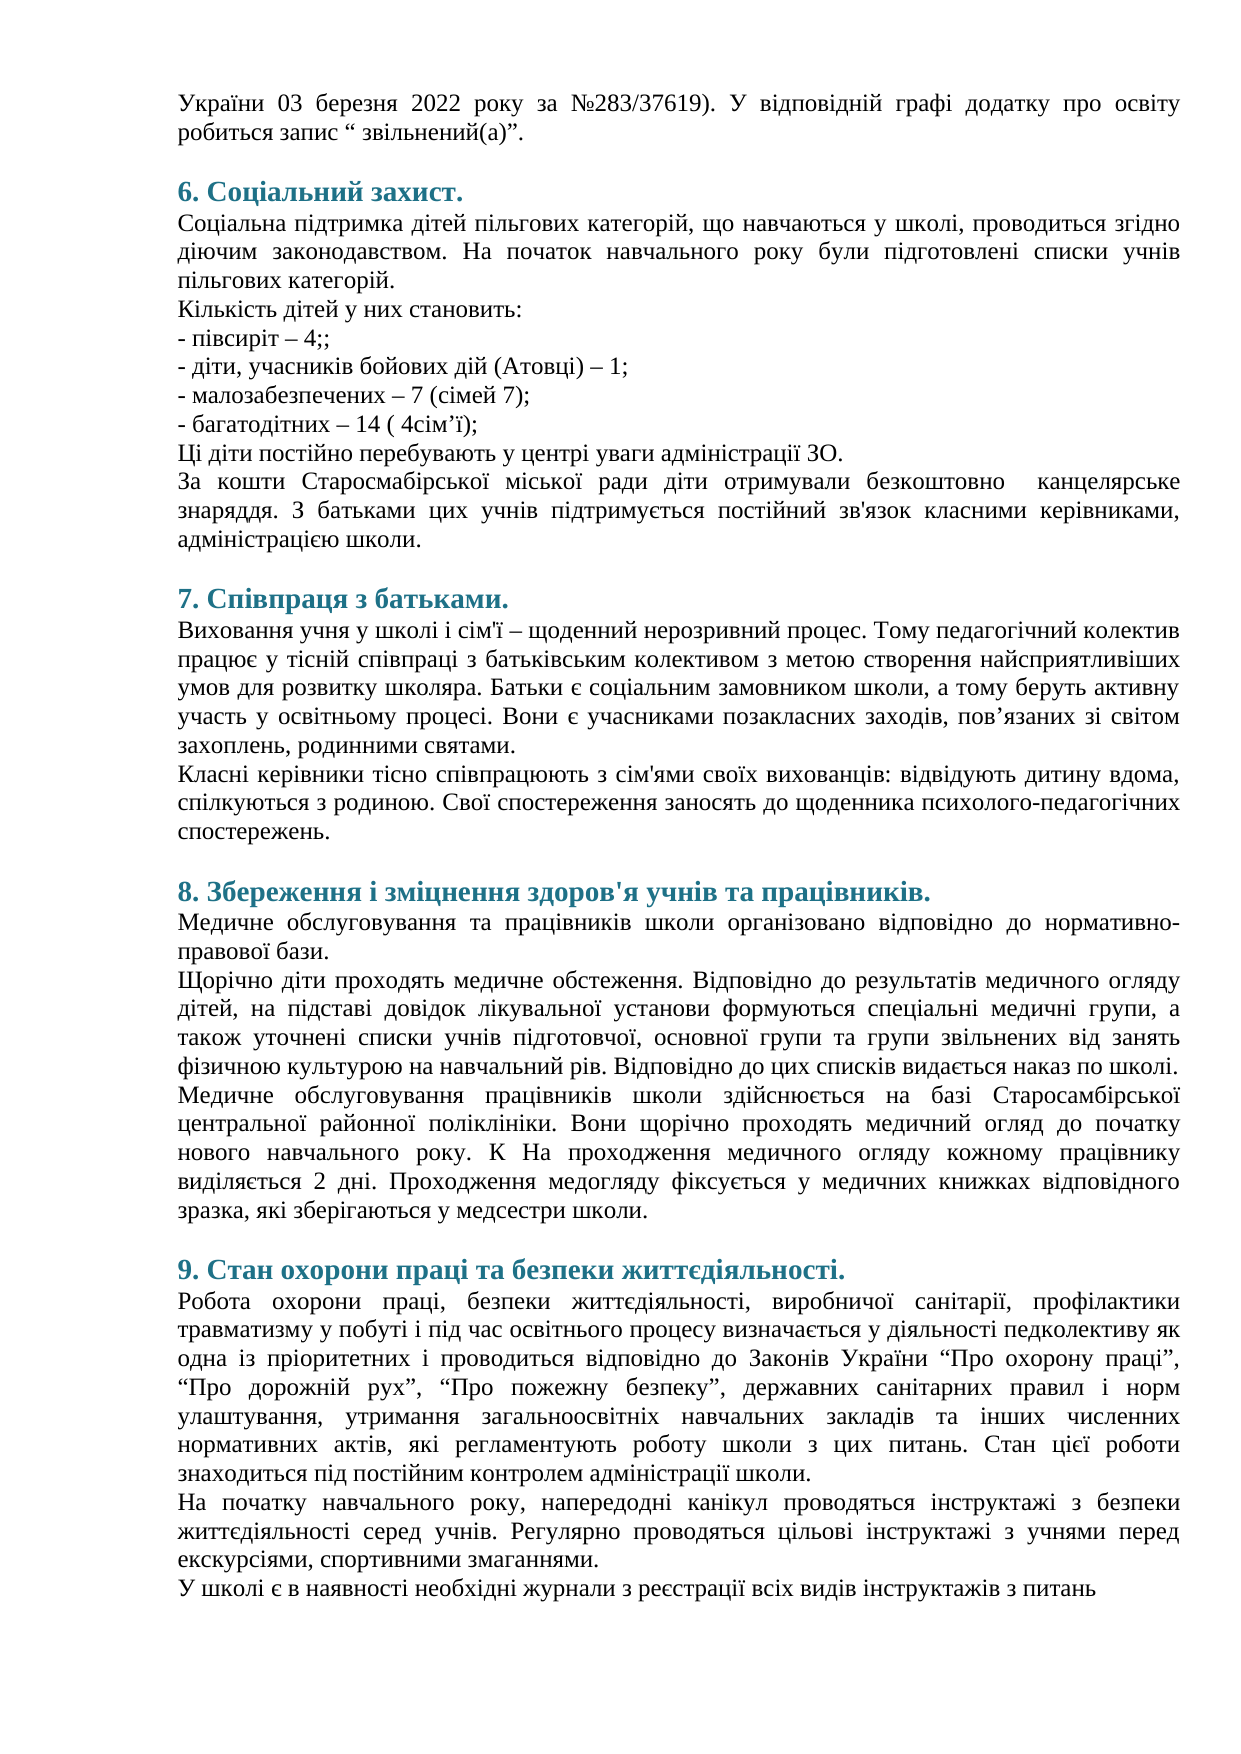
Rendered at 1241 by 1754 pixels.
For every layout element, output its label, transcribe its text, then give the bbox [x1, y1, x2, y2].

text За кошти Старосмабірської міської ради діти отримували безкоштовно канцелярське знаряддя. З батьками цих учнів підтримується постійний зв'язок класними керівниками, адміністрацією школи. [177, 466, 1181, 553]
text У школі є в наявності необхідні журнали з реєстрації всіх видів інструктажів з питань [177, 1573, 1181, 1602]
text - багатодітних – 14 ( 4сім’ї); [177, 409, 1181, 438]
text Виховання учня у школі і сім'ї – щоденний нерозривний процес. Тому педагогічний колектив працює у тісній співпраці з батьківським колективом з метою створення найсприятливіших умов для розвитку школяра. Батьки є соціальним замовником школи, а тому беруть активну участь у освітньому процесі. Вони є учасниками позакласних заходів, пов’язаних зі світом захоплень, родинними святами. [177, 615, 1181, 759]
text Медичне обслуговування працівників школи здійснюється на базі Старосамбірської центральної районної поліклініки. Вони щорічно проходять медичний огляд до початку нового навчального року. К На проходження медичного огляду кожному працівнику виділяється 2 дні. Проходження медогляду фіксується у медичних книжках відповідного зразка, які зберігаються у медсестри школи. [177, 1080, 1181, 1223]
text 6. Соціальний захист. [177, 174, 1181, 208]
text - діти, учасників бойових дій (Атовці) – 1; [177, 351, 1181, 380]
text 7. Співпраця з батьками. [177, 581, 1181, 615]
text На початку навчального року, напередодні канікул проводяться інструктажі з безпеки життєдіяльності серед учнів. Регулярно проводяться цільові інструктажі з учнями перед екскурсіями, спортивними змаганнями. [177, 1487, 1181, 1573]
text Кількість дітей у них становить: [177, 294, 1181, 323]
text - малозабезпечених – 7 (сімей 7); [177, 380, 1181, 409]
text - півсиріт – 4;; [177, 323, 1181, 351]
text України 03 березня 2022 року за №283/37619). У відповідній графі додатку про освіту робиться запис “ звільнений(а)”. [177, 88, 1181, 145]
text 8. Збереження і зміцнення здоров'я учнів та працівників. [177, 874, 1181, 907]
text Медичне обслуговування та працівників школи організовано відповідно до нормативно-правової бази. [177, 907, 1181, 965]
text 9. Стан охорони праці та безпеки життєдіяльності. [177, 1252, 1181, 1286]
text Щорічно діти проходять медичне обстеження. Відповідно до результатів медичного огляду дітей, на підставі довідок лікувальної установи формуються спеціальні медичні групи, а також уточнені списки учнів підготовчої, основної групи та групи звільнених від занять фізичною культурою на навчальний рів. Відповідно до цих списків видається наказ по школі. [177, 965, 1181, 1080]
text Робота охорони праці, безпеки життєдіяльності, виробничої санітарії, профілактики травматизму у побуті і під час освітнього процесу визначається у діяльності педколективу як одна із пріоритетних і проводиться відповідно до Законів України “Про охорону праці”, “Про дорожній рух”, “Про пожежну безпеку”, державних санітарних правил і норм улаштування, утримання загальноосвітніх навчальних закладів та інших численних нормативних актів, які регламентують роботу школи з цих питань. Стан цієї роботи знаходиться під постійним контролем адміністрації школи. [177, 1286, 1181, 1487]
text Ці діти постійно перебувають у центрі уваги адміністрації ЗО. [177, 438, 1181, 466]
text Соціальна підтримка дітей пільгових категорій, що навчаються у школі, проводиться згідно діючим законодавством. На початок навчального року були підготовлені списки учнів пільгових категорій. [177, 208, 1181, 294]
text Класні керівники тісно співпрацюють з сім'ями своїх вихованців: відвідують дитину вдома, спілкуються з родиною. Свої спостереження заносять до щоденника психолого-педагогічних спостережень. [177, 759, 1181, 845]
